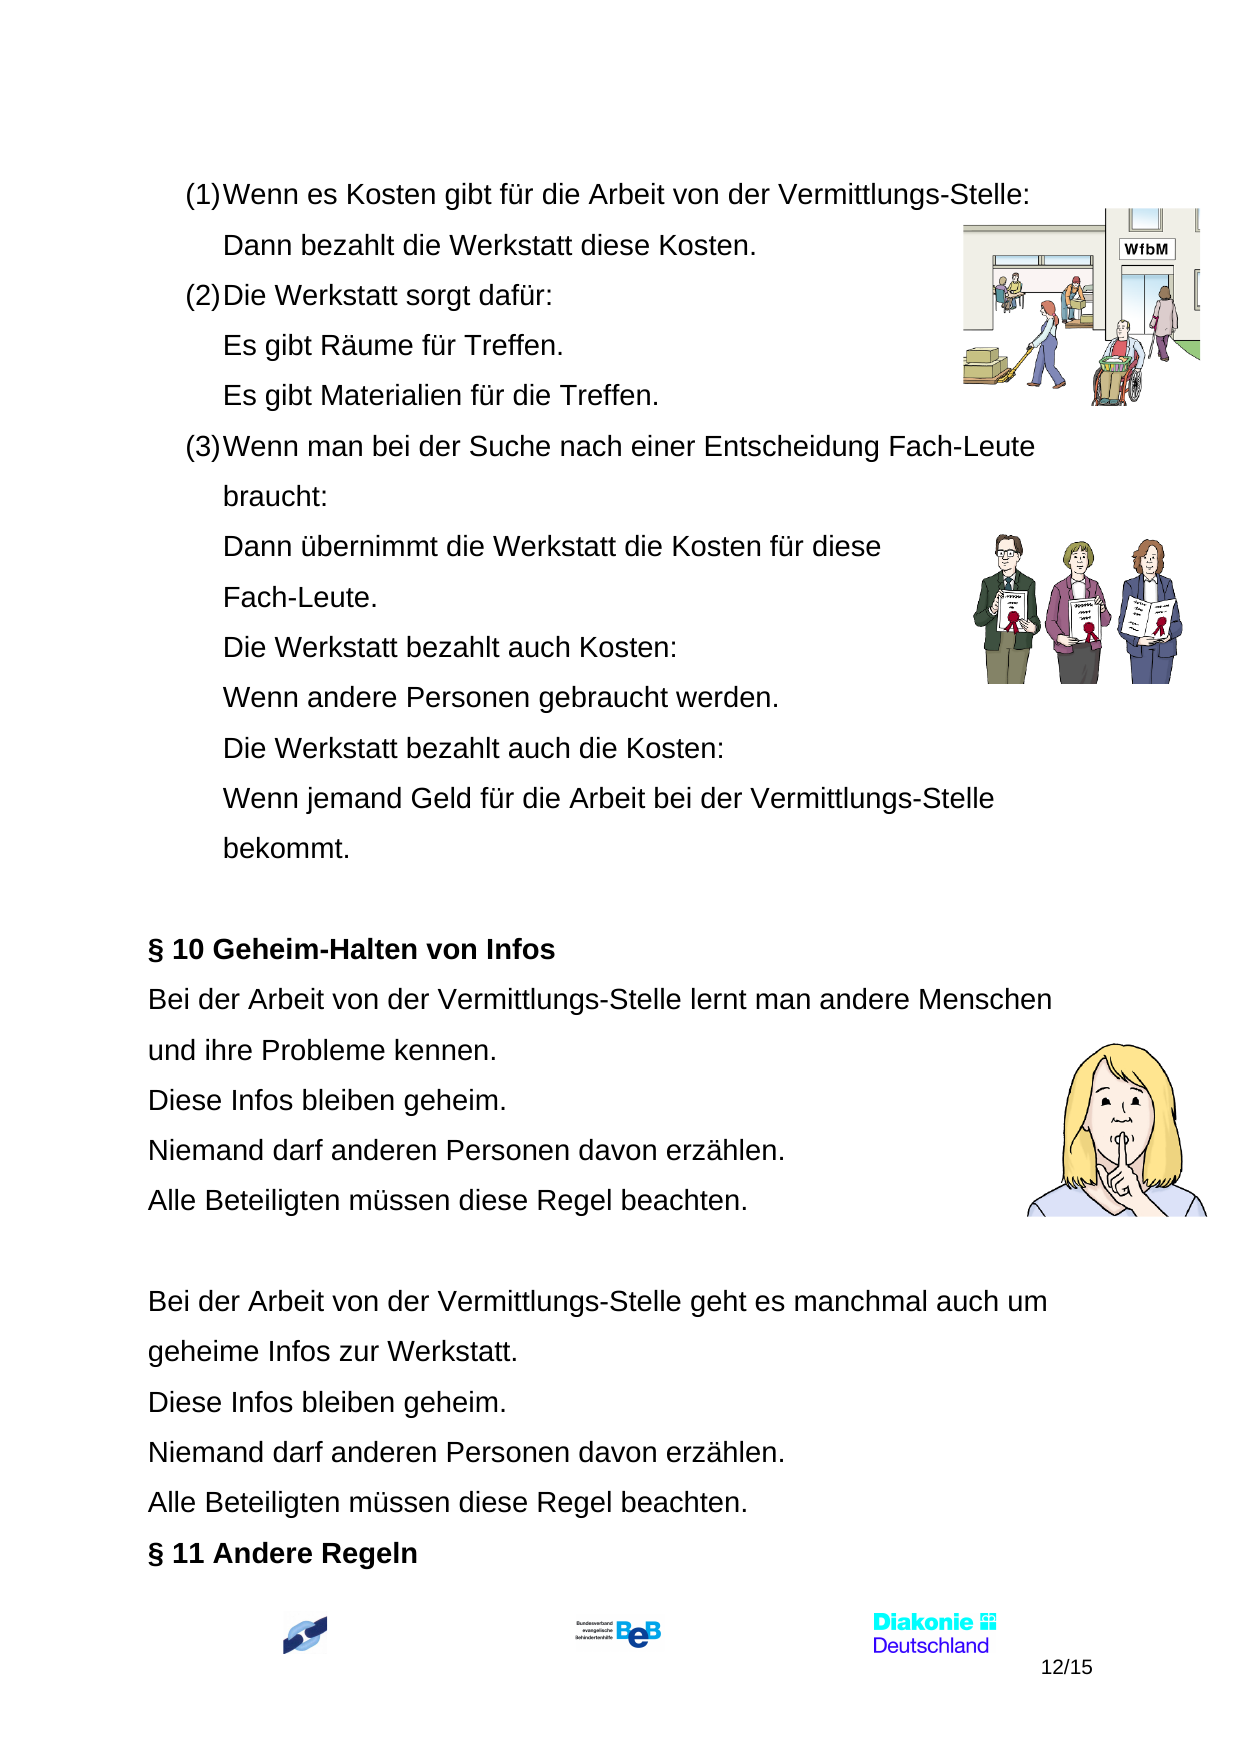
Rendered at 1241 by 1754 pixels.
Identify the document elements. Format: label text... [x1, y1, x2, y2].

picture [575, 1614, 665, 1652]
list Die Werkstatt bezahlt auch Kosten: [223, 630, 974, 663]
list Wenn es Kosten gibt für die Arbeit von der Vermittlungs-Stelle: [185, 177, 1092, 211]
picture [283, 1611, 328, 1654]
list Dann übernimmt die Werkstatt die Kosten für diese Fach-Leute. [223, 529, 1092, 613]
text Diese Infos bleiben geheim. [148, 1083, 1060, 1116]
list Die Werkstatt sorgt dafür: [185, 278, 962, 311]
list Wenn jemand Geld für die Arbeit bei der Vermittlungs-Stelle bekommt. [223, 781, 1092, 865]
text Niemand darf anderen Personen davon erzählen. [148, 1435, 1092, 1468]
text Alle Beteiligten müssen diese Regel beachten. [148, 1485, 1092, 1519]
list Es gibt Räume für Treffen. [223, 328, 962, 362]
text § 10 Geheim-Halten von Infos [148, 932, 1092, 965]
text Alle Beteiligten müssen diese Regel beachten. [148, 1183, 1092, 1217]
picture [968, 530, 1183, 683]
list Wenn man bei der Suche nach einer Entscheidung Fach-Leute braucht: [185, 429, 1092, 513]
list Wenn andere Personen gebraucht werden. [223, 680, 1092, 714]
text Bei der Arbeit von der Vermittlungs-Stelle lernt man andere Menschen und ihre Probleme kennen. [148, 982, 1092, 1066]
list Dann bezahlt die Werkstatt diese Kosten. [223, 227, 962, 261]
text Niemand darf anderen Personen davon erzählen. [148, 1133, 1054, 1167]
text Diese Infos bleiben geheim. [148, 1385, 1092, 1418]
list Es gibt Materialien für die Treffen. [223, 378, 1092, 412]
text § 11 Andere Regeln [148, 1536, 1092, 1569]
picture [962, 208, 1200, 404]
text Bei der Arbeit von der Vermittlungs-Stelle geht es manchmal auch um geheime Infos zur Werkstatt. [148, 1284, 1092, 1368]
picture [1023, 1040, 1209, 1215]
picture [874, 1613, 997, 1653]
list Die Werkstatt bezahlt auch die Kosten: [223, 731, 1092, 764]
